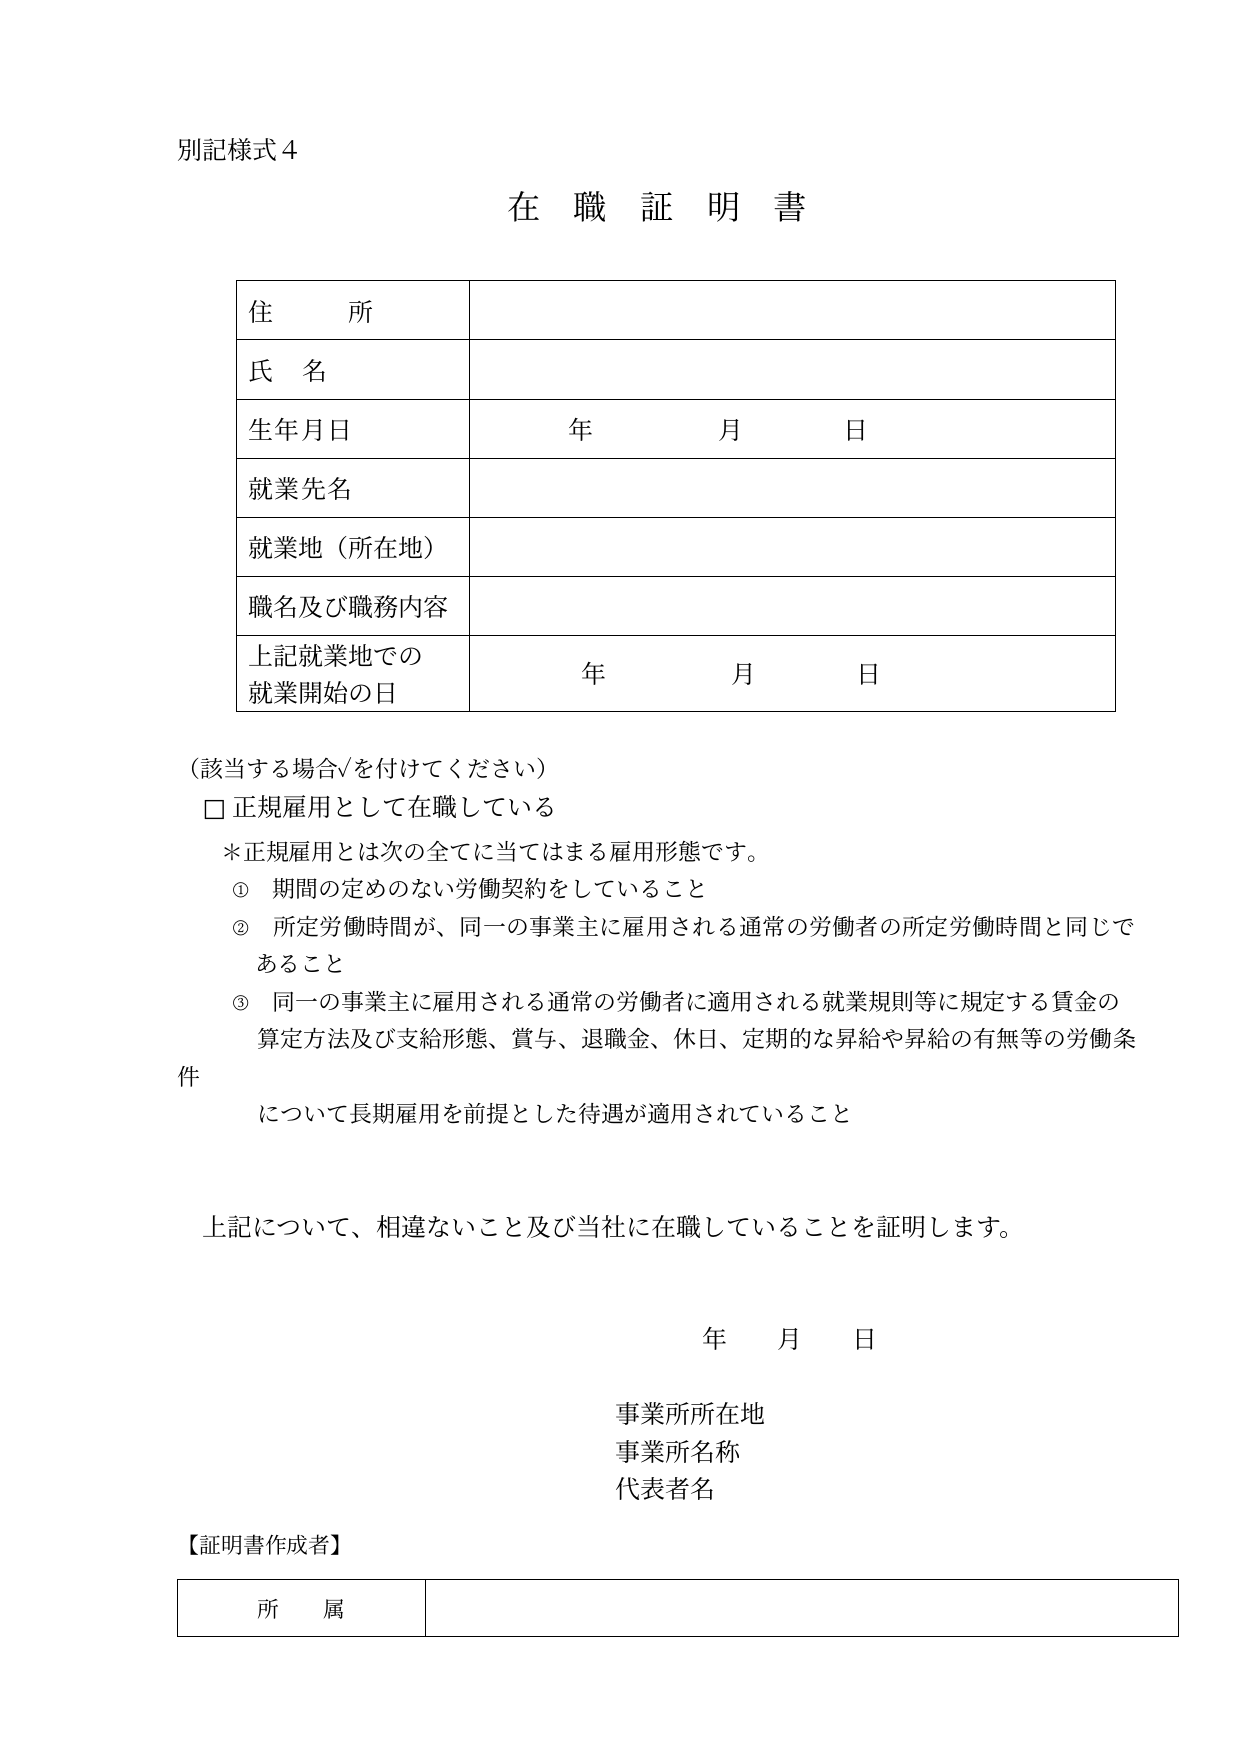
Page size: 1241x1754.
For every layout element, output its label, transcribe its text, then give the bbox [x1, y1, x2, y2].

table_cell 年 月 日 [470, 400, 1115, 457]
text □ 正規雇用として在職している [177, 787, 1137, 824]
table_header 住 所 [237, 281, 469, 339]
text 在 職 証 明 書 [177, 168, 1137, 243]
table_cell [470, 459, 1115, 517]
text 別記様式４ [177, 130, 1137, 168]
table_cell 生年月日 [237, 400, 469, 457]
text 代表者名 [527, 1469, 1137, 1507]
table_cell 氏名 [237, 340, 469, 398]
text 事業所所在地 [527, 1394, 1137, 1432]
text ＊正規雇用とは次の全てに当てはまる雇用形態です。 [177, 832, 1152, 869]
text （該当する場合✓を付けてください） [177, 749, 1137, 787]
table_header [470, 281, 1115, 339]
text 算定方法及び支給形態、賞与、退職金、休日、定期的な昇給や昇給の有無等の労働条件 [177, 1019, 1137, 1094]
text 【証明書作成者】 [177, 1526, 1137, 1563]
table_cell 職名及び職務内容 [237, 577, 469, 635]
table_cell [470, 340, 1115, 398]
text 事業所名称 [527, 1432, 1137, 1469]
table_cell 年 月 日 [470, 636, 1115, 711]
text ③ 同一の事業主に雇用される通常の労働者に適用される就業規則等に規定する賃金の [232, 982, 1137, 1019]
table_header 所 属 [178, 1580, 425, 1636]
text について長期雇用を前提とした待遇が適用されていること [177, 1094, 1137, 1132]
table_cell 就業地（所在地） [237, 518, 469, 576]
text ① 期間の定めのない労働契約をしていること [232, 869, 1137, 907]
table_cell [470, 518, 1115, 576]
text ② 所定労働時間が、同一の事業主に雇用される通常の労働者の所定労働時間と同じであること [232, 907, 1137, 982]
table_cell 就業先名 [237, 459, 469, 517]
table_header [426, 1580, 1178, 1636]
table_cell [470, 577, 1115, 635]
text 年 月 日 [615, 1319, 1137, 1357]
table_cell 上記就業地での 就業開始の日 [237, 636, 469, 711]
text 上記について、相違ないこと及び当社に在職していることを証明します。 [177, 1207, 1137, 1244]
